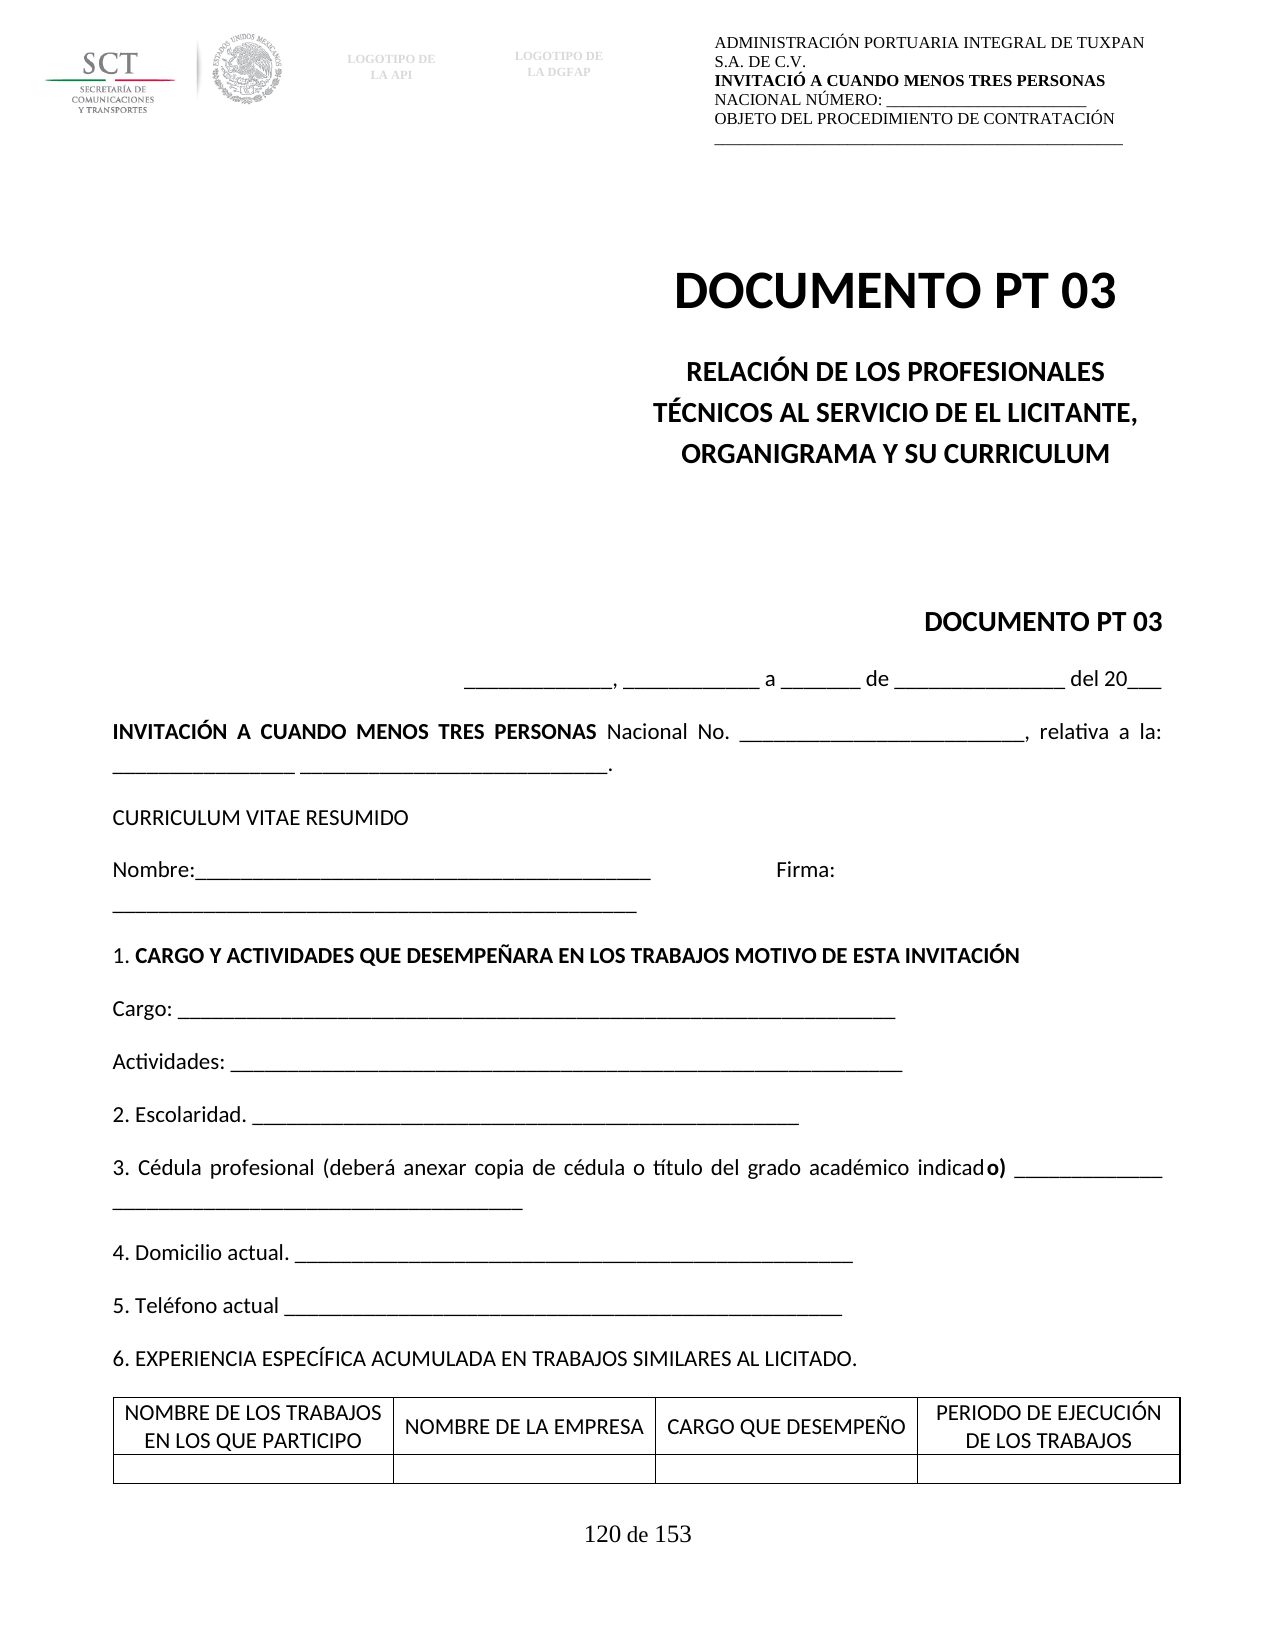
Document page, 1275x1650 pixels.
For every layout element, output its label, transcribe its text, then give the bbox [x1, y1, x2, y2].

text 4. Domicilio actual. _________________________________________________ [112, 1238, 1162, 1266]
picture [32, 21, 289, 117]
table_header NOMBRE DE LA EMPRESA [394, 1398, 655, 1454]
text CURRICULUM VITAE RESUMIDO [112, 803, 1162, 831]
table_header PERIODO DE EJECUCIÓN DE LOS TRABAJOS [918, 1398, 1179, 1454]
text 6. EXPERIENCIA ESPECÍFICA ACUMULADA EN TRABAJOS SIMILARES AL LICITADO. [112, 1344, 1162, 1372]
table_cell [114, 1455, 393, 1483]
table_header CARGO QUE DESEMPEÑO [656, 1398, 917, 1454]
table_cell [394, 1455, 655, 1483]
text INVITACIÓN A CUANDO MENOS TRES PERSONAS Nacional No. _________________________, relativa a la: ________________ ___________________________. [112, 717, 1162, 778]
table_header NOMBRE DE LOS TRABAJOS EN LOS QUE PARTICIPO [114, 1398, 393, 1454]
text Cargo: _______________________________________________________________ [112, 994, 1162, 1022]
text 2. Escolaridad. ________________________________________________ [112, 1100, 1162, 1128]
text _____________, ____________ a _______ de _______________ del 20___ [112, 664, 1162, 692]
text 3. Cédula profesional (deberá anexar copia de cédula o título del grado académico indicado) _____________ ____________________________________ [112, 1153, 1162, 1213]
text Actividades: ___________________________________________________________ [112, 1047, 1162, 1075]
table_cell [656, 1455, 917, 1483]
text DOCUMENTO PT 03 [112, 603, 1162, 638]
text RELACIÓN DE LOS PROFESIONALES TÉCNICOS AL SERVICIO DE EL LICITANTE, ORGANIGRAMA Y SU CURRICULUM [629, 353, 1162, 470]
text 1. CARGO Y ACTIVIDADES QUE DESEMPEÑARA EN LOS TRABAJOS MOTIVO DE ESTA INVITACIÓN [112, 941, 1162, 969]
text Nombre:________________________________________ Firma: ______________________________________________ [112, 856, 1162, 916]
text DOCUMENTO PT 03 [629, 256, 1162, 322]
text 5. Teléfono actual _________________________________________________ [112, 1291, 1162, 1319]
table_cell [918, 1455, 1179, 1483]
